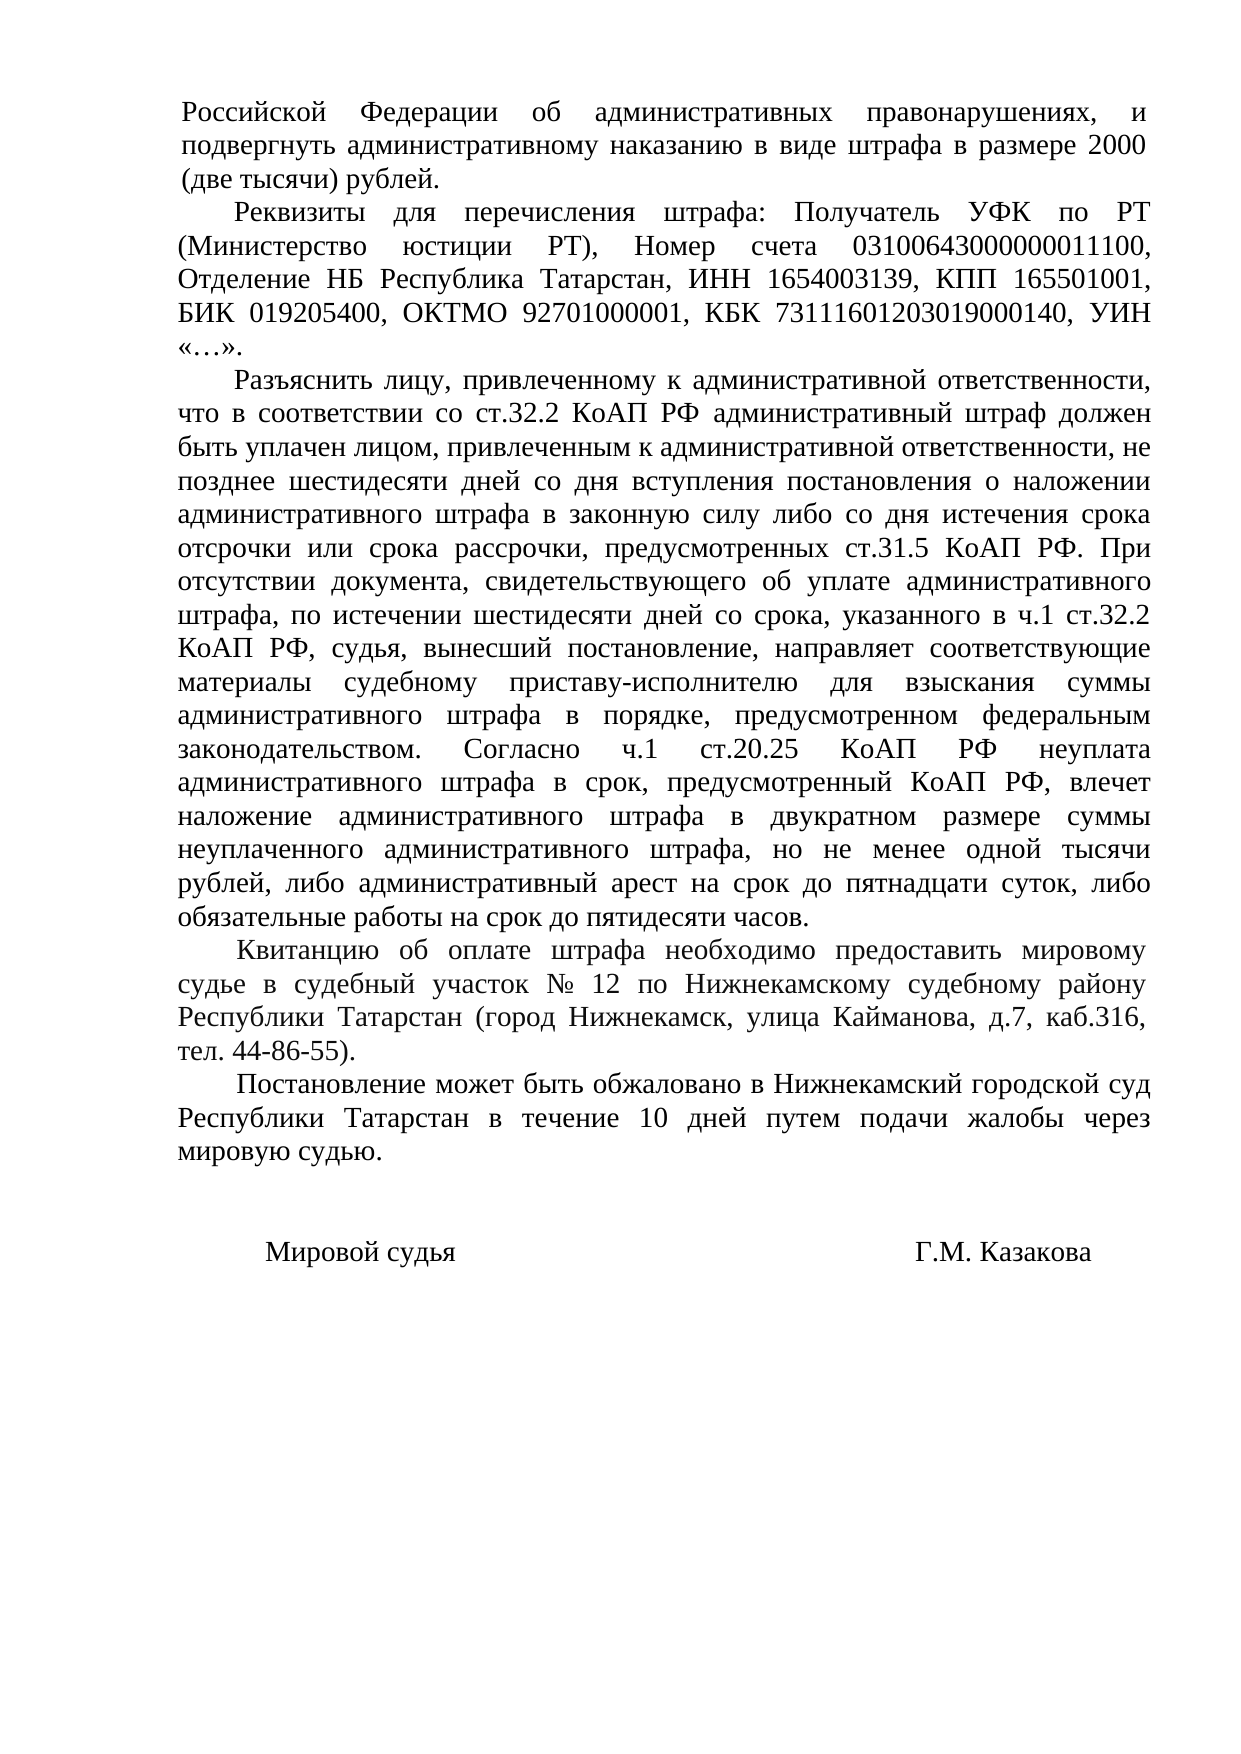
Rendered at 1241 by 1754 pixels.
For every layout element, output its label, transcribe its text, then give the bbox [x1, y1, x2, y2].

text Постановление может быть обжаловано в Нижнекамский городской суд Республики Татарстан в течение 10 дней путем подачи жалобы через мировую судью. [177, 1066, 1152, 1167]
text Квитанцию об оплате штрафа необходимо предоставить мировому судье в судебный участок № 12 по Нижнекамскому судебному району Республики Татарстан (город Нижнекамск, улица Кайманова, д.7, каб.316, тел. 44-86-55). [177, 932, 1147, 1066]
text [181, 94, 1147, 194]
text Разъяснить лицу, привлеченному к административной ответственности, что в соответствии со ст.32.2 КоАП РФ административный штраф должен быть уплачен лицом, привлеченным к административной ответственности, не позднее шестидесяти дней со дня вступления постановления о наложении административного штрафа в законную силу либо со дня истечения срока отсрочки или срока рассрочки, предусмотренных ст.31.5 КоАП РФ. При отсутствии документа, свидетельствующего об уплате административного штрафа, по истечении шестидесяти дней со срока, указанного в ч.1 ст.32.2 КоАП РФ, судья, вынесший постановление, направляет соответствующие материалы судебному приставу-исполнителю для взыскания суммы административного штрафа в порядке, предусмотренном федеральным законодательством. Согласно ч.1 ст.20.25 КоАП РФ неуплата административного штрафа в срок, предусмотренный КоАП РФ, влечет наложение административного штрафа в двукратном размере суммы неуплаченного административного штрафа, но не менее одной тысячи рублей, либо административный арест на срок до пятнадцати суток, либо обязательные работы на срок до пятидесяти часов. [177, 362, 1152, 932]
text Реквизиты для перечисления штрафа: Получатель УФК по РТ (Министерство юстиции РТ), Номер счета 03100643000000011100, Отделение НБ Республика Татарстан, ИНН 1654003139, КПП 165501001, БИК 019205400, ОКТМО 92701000001, КБК 73111601203019000140, УИН «…». [177, 194, 1152, 362]
text Мировой судья Г.М. Казакова [177, 1234, 1147, 1268]
